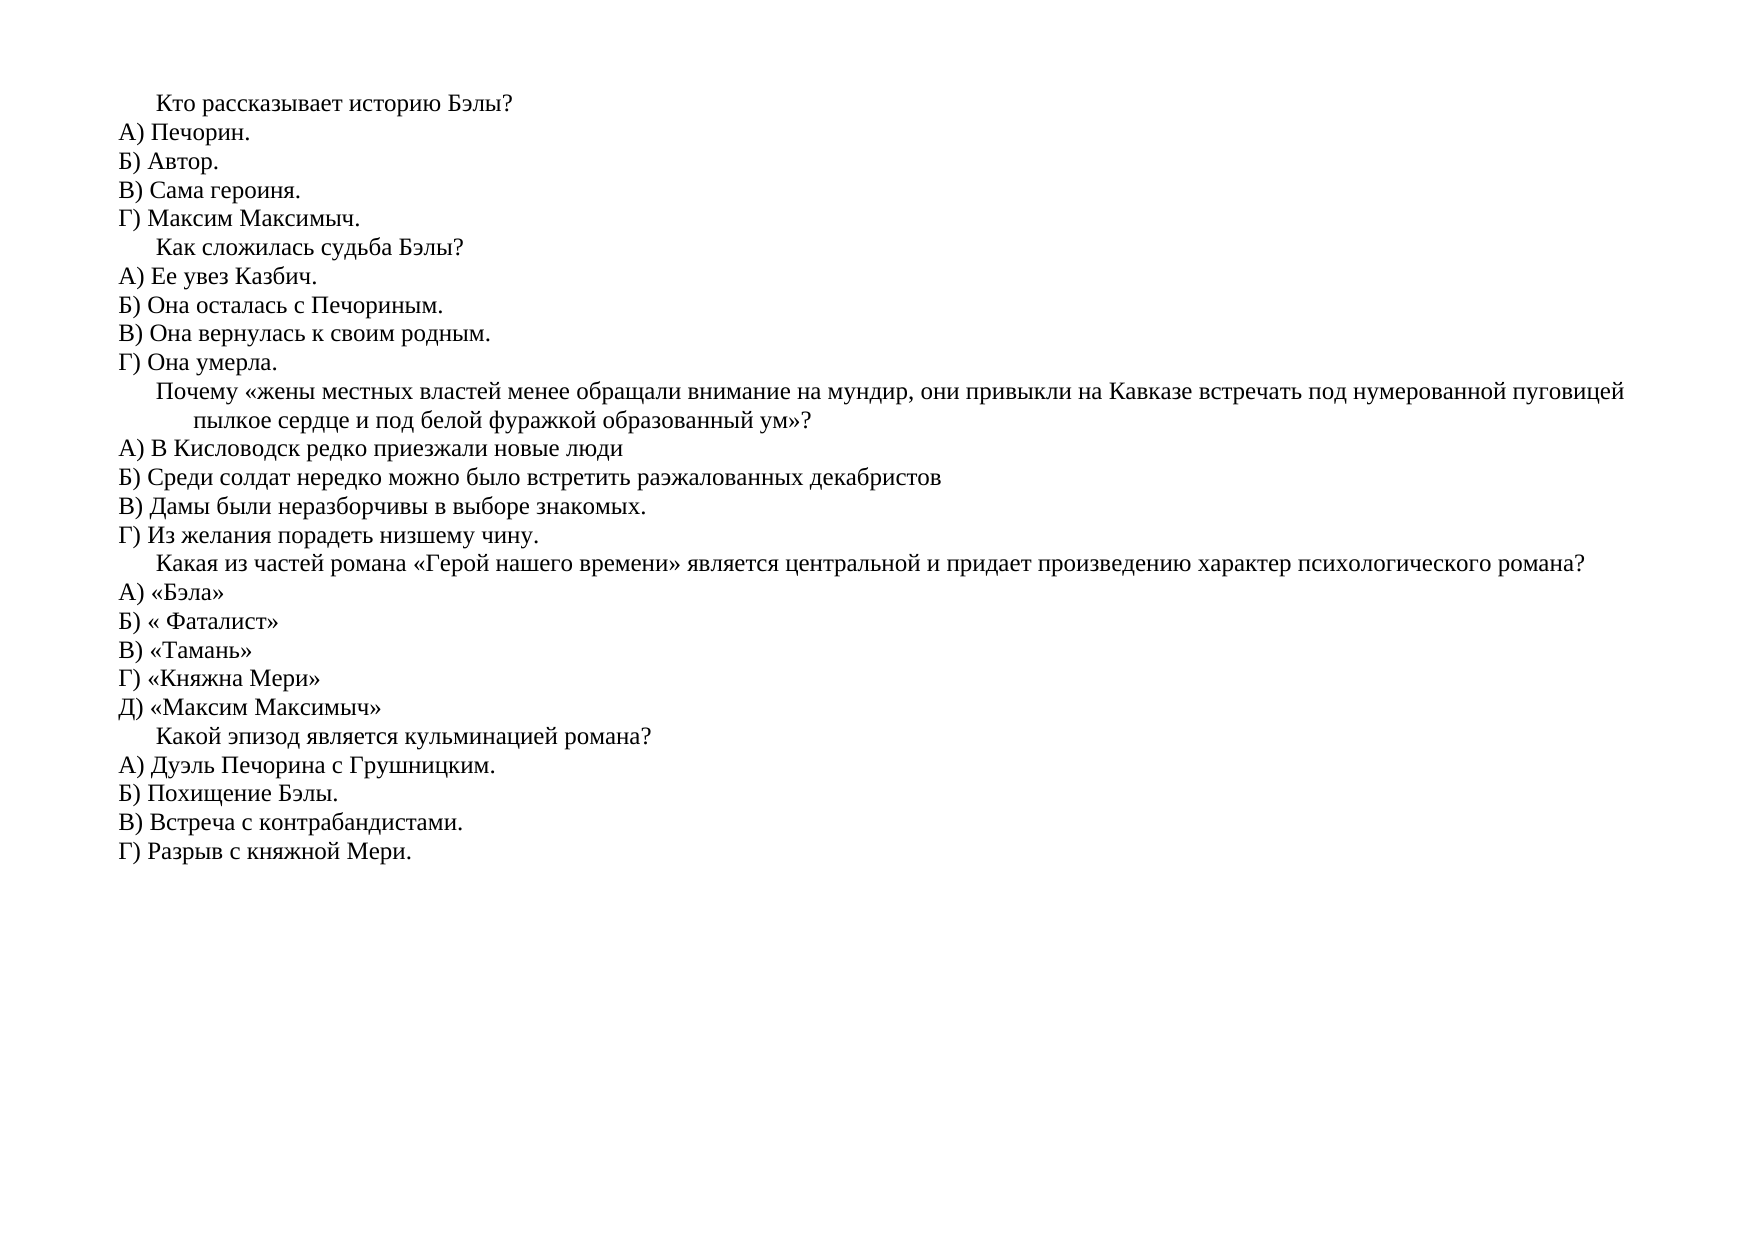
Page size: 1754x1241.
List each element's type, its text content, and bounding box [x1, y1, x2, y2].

text Г) Она умерла. [118, 347, 1636, 376]
text Б) Среди солдат нередко можно было встретить раэжалованных декабристов [118, 462, 1636, 491]
text А) Дуэль Печорина с Грушницким. [118, 750, 1636, 778]
text А) Печорин. [118, 117, 1636, 146]
text Какая из частей романа «Герой нашего времени» является центральной и придает произведению характер психологического романа? [156, 548, 1636, 577]
text Г) «Княжна Мери» [118, 663, 1636, 692]
text Б) Похищение Бэлы. [118, 778, 1636, 807]
text Почему «жены местных властей менее обращали внимание на мундир, они привыкли на Кавказе встречать под нумерованной пуговицей пылкое сердце и под белой фуражкой образованный ум»? [156, 376, 1636, 433]
text Какой эпизод является кульминацией романа? [156, 721, 1636, 750]
text Г) Из желания порадеть низшему чину. [118, 520, 1636, 548]
text Г) Максим Максимыч. [118, 203, 1636, 232]
text В) Встреча с контрабандистами. [118, 807, 1636, 836]
text В) Сама героиня. [118, 175, 1636, 203]
text Д) «Максим Максимыч» [118, 692, 1636, 721]
text А) Ее увез Казбич. [118, 261, 1636, 290]
text Как сложилась судьба Бэлы? [156, 232, 1636, 261]
text А) «Бэла» [118, 577, 1636, 606]
text А) В Кисловодск редко приезжали новые люди [118, 433, 1636, 462]
text Г) Разрыв с княжной Мери. [118, 836, 1636, 865]
text В) Она вернулась к своим родным. [118, 318, 1636, 347]
text Б) « Фаталист» [118, 606, 1636, 635]
text Б) Она осталась с Печориным. [118, 290, 1636, 318]
text В) Дамы были неразборчивы в выборе знакомых. [118, 491, 1636, 520]
text Кто рассказывает историю Бэлы? [156, 88, 1636, 117]
text Б) Автор. [118, 146, 1636, 175]
text В) «Тамань» [118, 635, 1636, 663]
